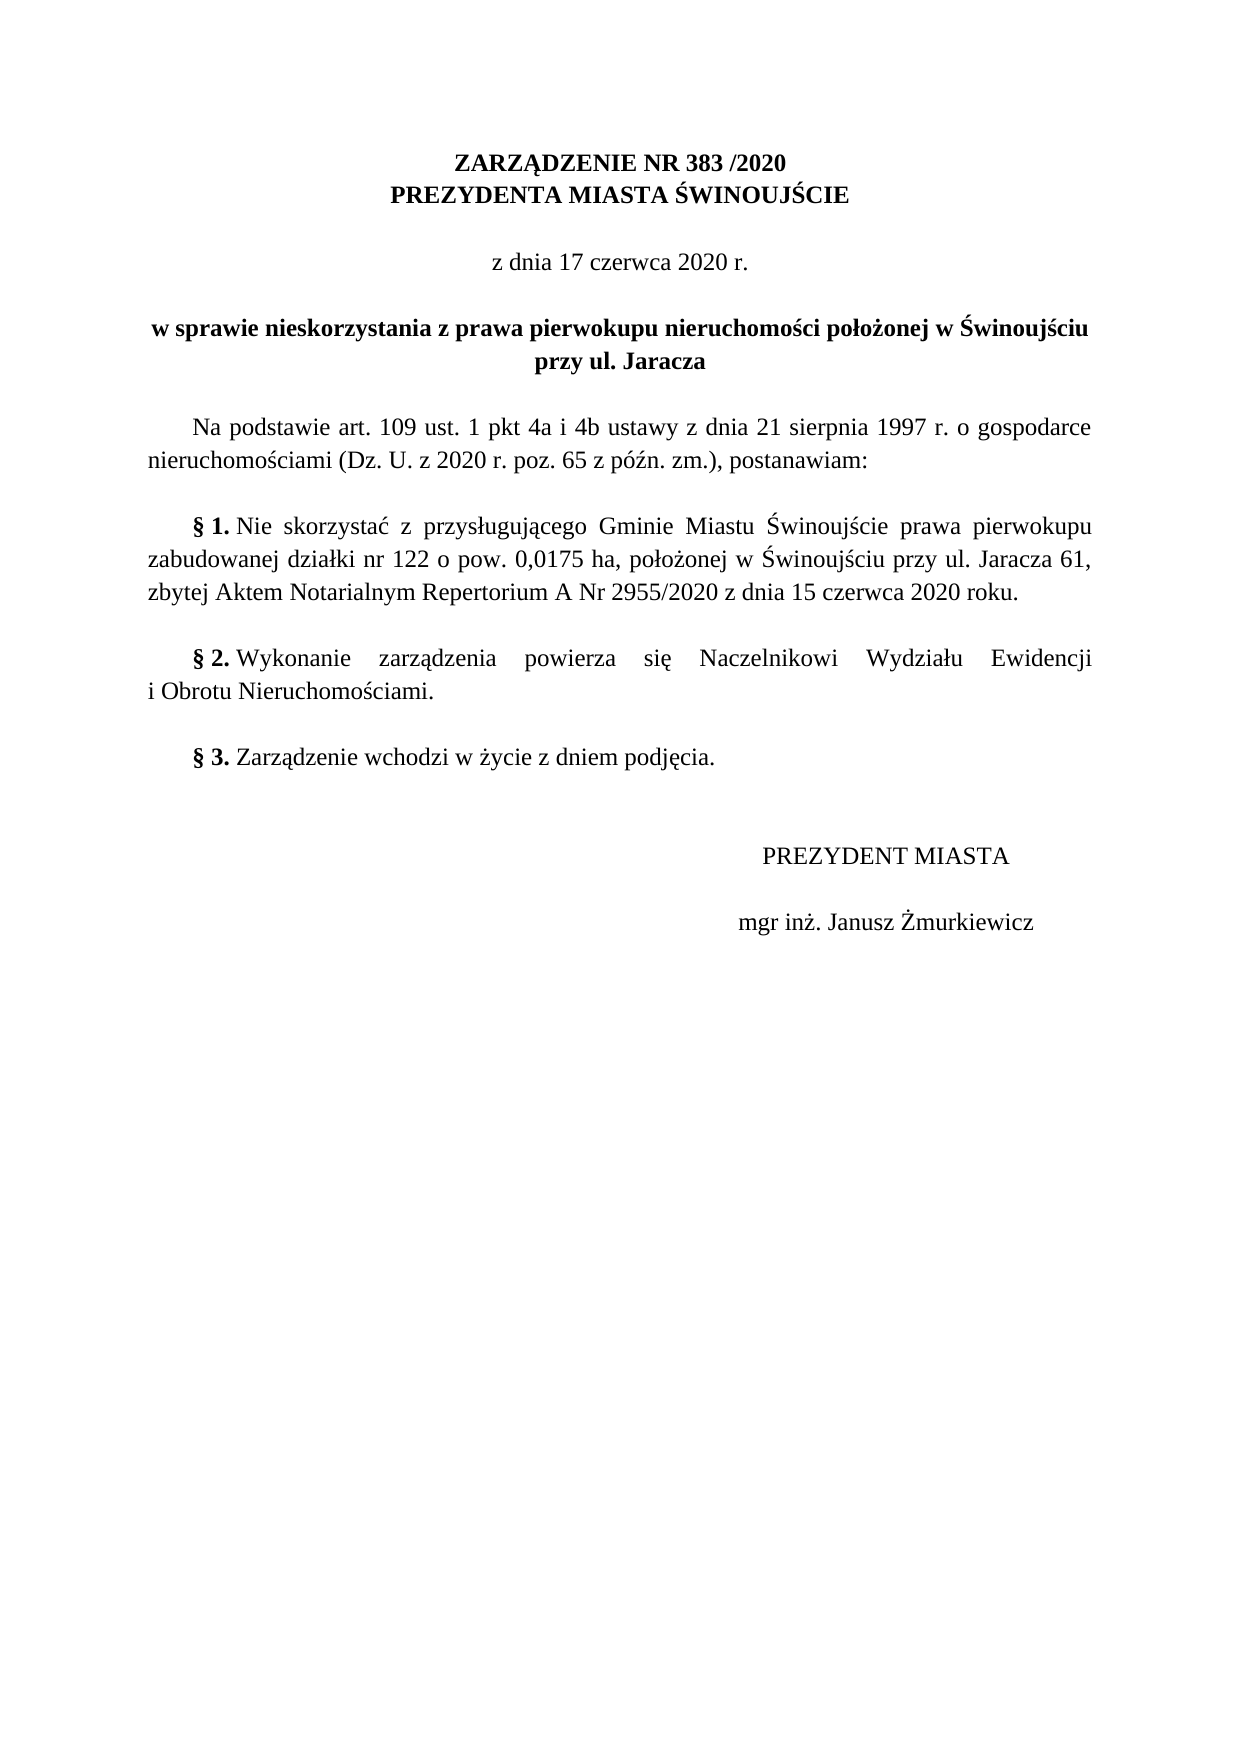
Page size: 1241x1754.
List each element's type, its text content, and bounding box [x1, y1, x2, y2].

text Na podstawie art. 109 ust. 1 pkt 4a i 4b ustawy z dnia 21 sierpnia 1997 r. o gospodarce nieruchomościami (Dz. U. z 2020 r. poz. 65 z późn. zm.), postanawiam: [148, 412, 1093, 473]
text z dnia 17 czerwca 2020 r. [148, 247, 1093, 275]
text mgr inż. Janusz Żmurkiewicz [679, 907, 1093, 936]
text w sprawie nieskorzystania z prawa pierwokupu nieruchomości położonej w Świnoujściu przy ul. Jaracza [148, 313, 1093, 374]
text § 1. Nie skorzystać z przysługującego Gminie Miastu Świnoujście prawa pierwokupu zabudowanej działki nr 122 o pow. 0,0175 ha, położonej w Świnoujściu przy ul. Jaracza 61, zbytej Aktem Notarialnym Repertorium A Nr 2955/2020 z dnia 15 czerwca 2020 roku. [148, 511, 1093, 606]
text § 3. Zarządzenie wchodzi w życie z dniem podjęcia. [148, 742, 1093, 771]
text § 2. Wykonanie zarządzenia powierza się Naczelnikowi Wydziału Ewidencji i Obrotu Nieruchomościami. [148, 643, 1093, 705]
text ZARZĄDZENIE NR 383 /2020 [148, 148, 1093, 176]
text PREZYDENTA MIASTA ŚWINOUJŚCIE [148, 181, 1093, 209]
text PREZYDENT MIASTA [679, 841, 1093, 870]
